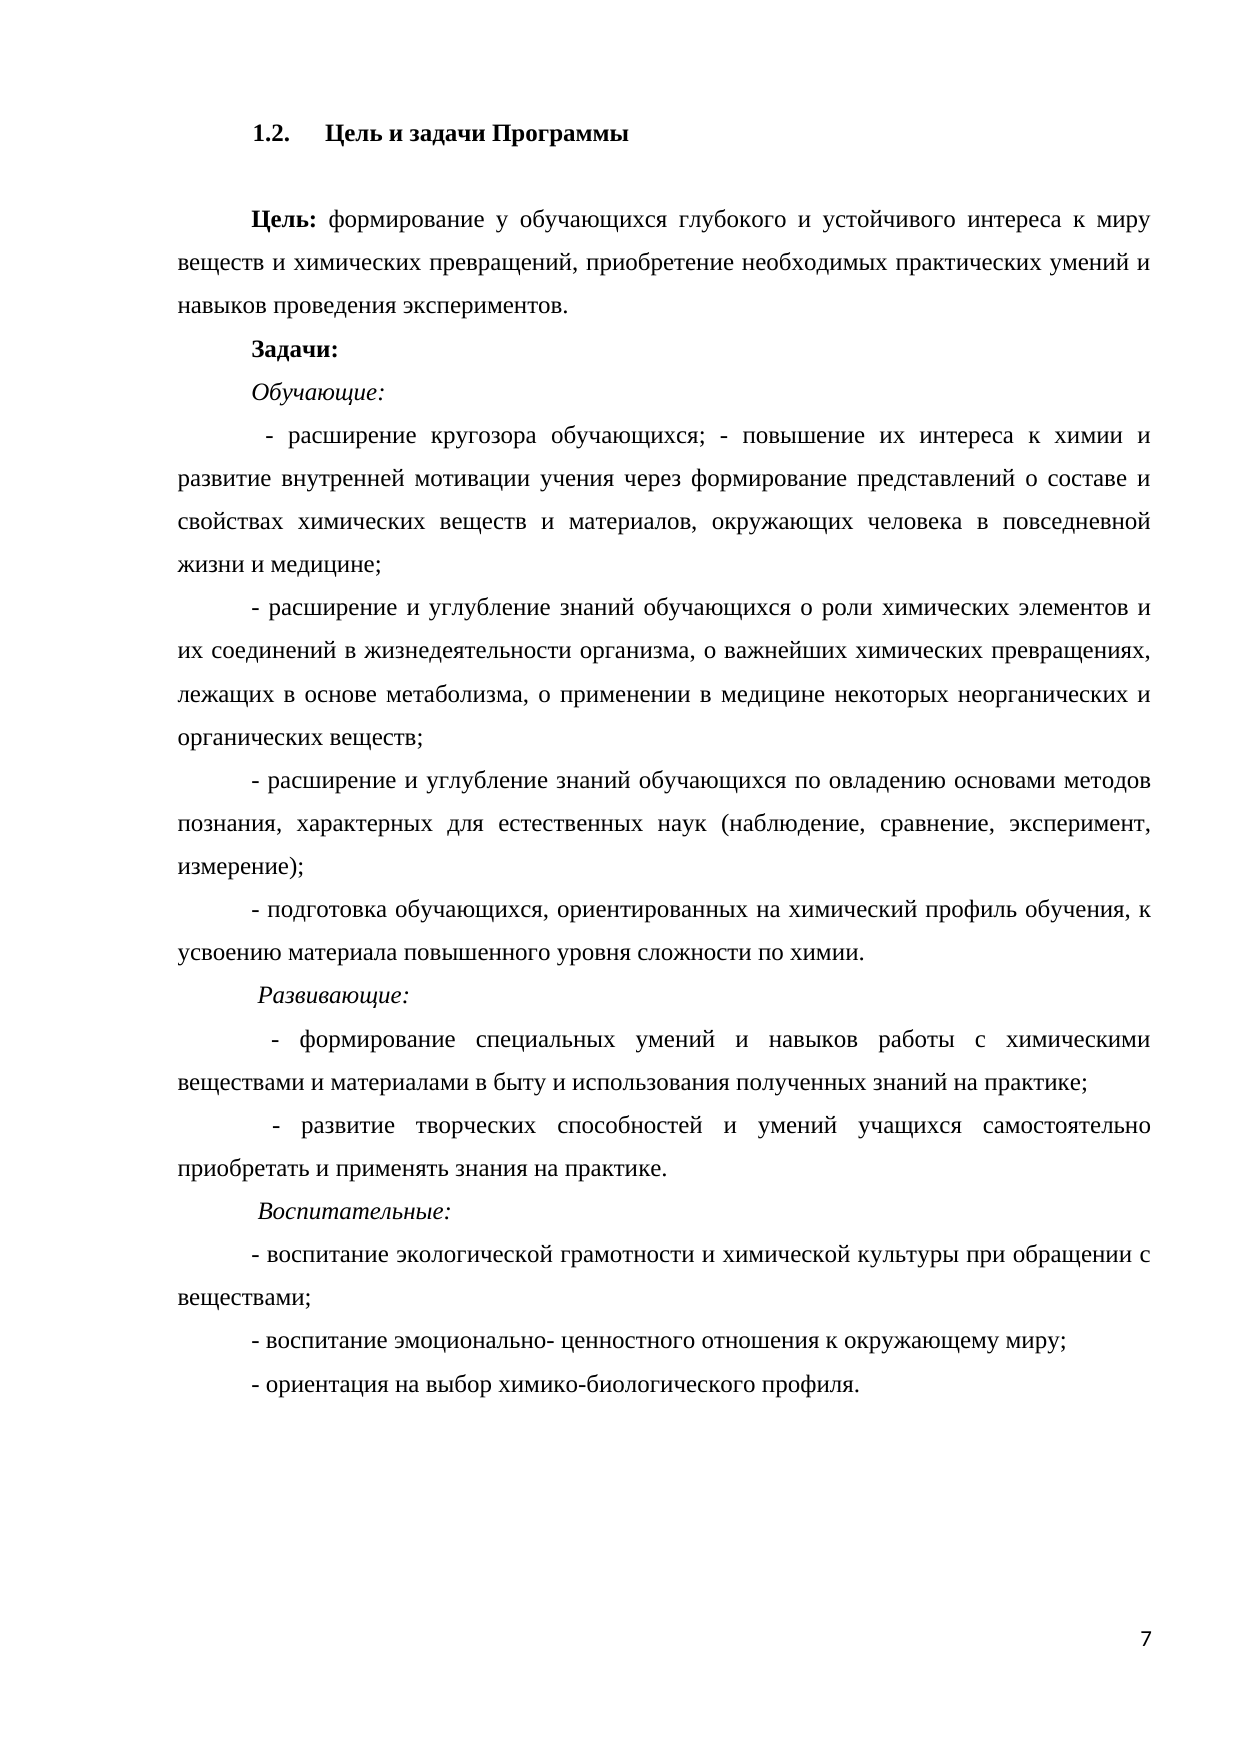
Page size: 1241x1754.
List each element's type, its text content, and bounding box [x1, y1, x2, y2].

text Задачи: [177, 334, 1152, 362]
text Воспитательные: [177, 1196, 1152, 1225]
text - развитие творческих способностей и умений учащихся самостоятельно приобретать и применять знания на практике. [177, 1110, 1152, 1182]
text Обучающие: [177, 377, 1152, 406]
text - воспитание эмоционально- ценностного отношения к окружающему миру; [177, 1326, 1152, 1354]
list Цель и задачи Программы [252, 118, 1152, 147]
text - формирование специальных умений и навыков работы с химическими веществами и материалами в быту и использования полученных знаний на практике; [177, 1024, 1152, 1096]
text Развивающие: [177, 981, 1152, 1009]
text - расширение кругозора обучающихся; - повышение их интереса к химии и развитие внутренней мотивации учения через формирование представлений о составе и свойствах химических веществ и материалов, окружающих человека в повседневной жизни и медицине; [177, 420, 1152, 578]
text Цель: формирование у обучающихся глубокого и устойчивого интереса к миру веществ и химических превращений, приобретение необходимых практических умений и навыков проведения экспериментов. [177, 204, 1152, 319]
text - ориентация на выбор химико-биологического профиля. [177, 1369, 1152, 1397]
text - расширение и углубление знаний обучающихся по овладению основами методов познания, характерных для естественных наук (наблюдение, сравнение, эксперимент, измерение); [177, 765, 1152, 880]
text - подготовка обучающихся, ориентированных на химический профиль обучения, к усвоению материала повышенного уровня сложности по химии. [177, 894, 1152, 966]
text - воспитание экологической грамотности и химической культуры при обращении с веществами; [177, 1239, 1152, 1311]
text - расширение и углубление знаний обучающихся о роли химических элементов и их соединений в жизнедеятельности организма, о важнейших химических превращениях, лежащих в основе метаболизма, о применении в медицине некоторых неорганических и органических веществ; [177, 592, 1152, 751]
